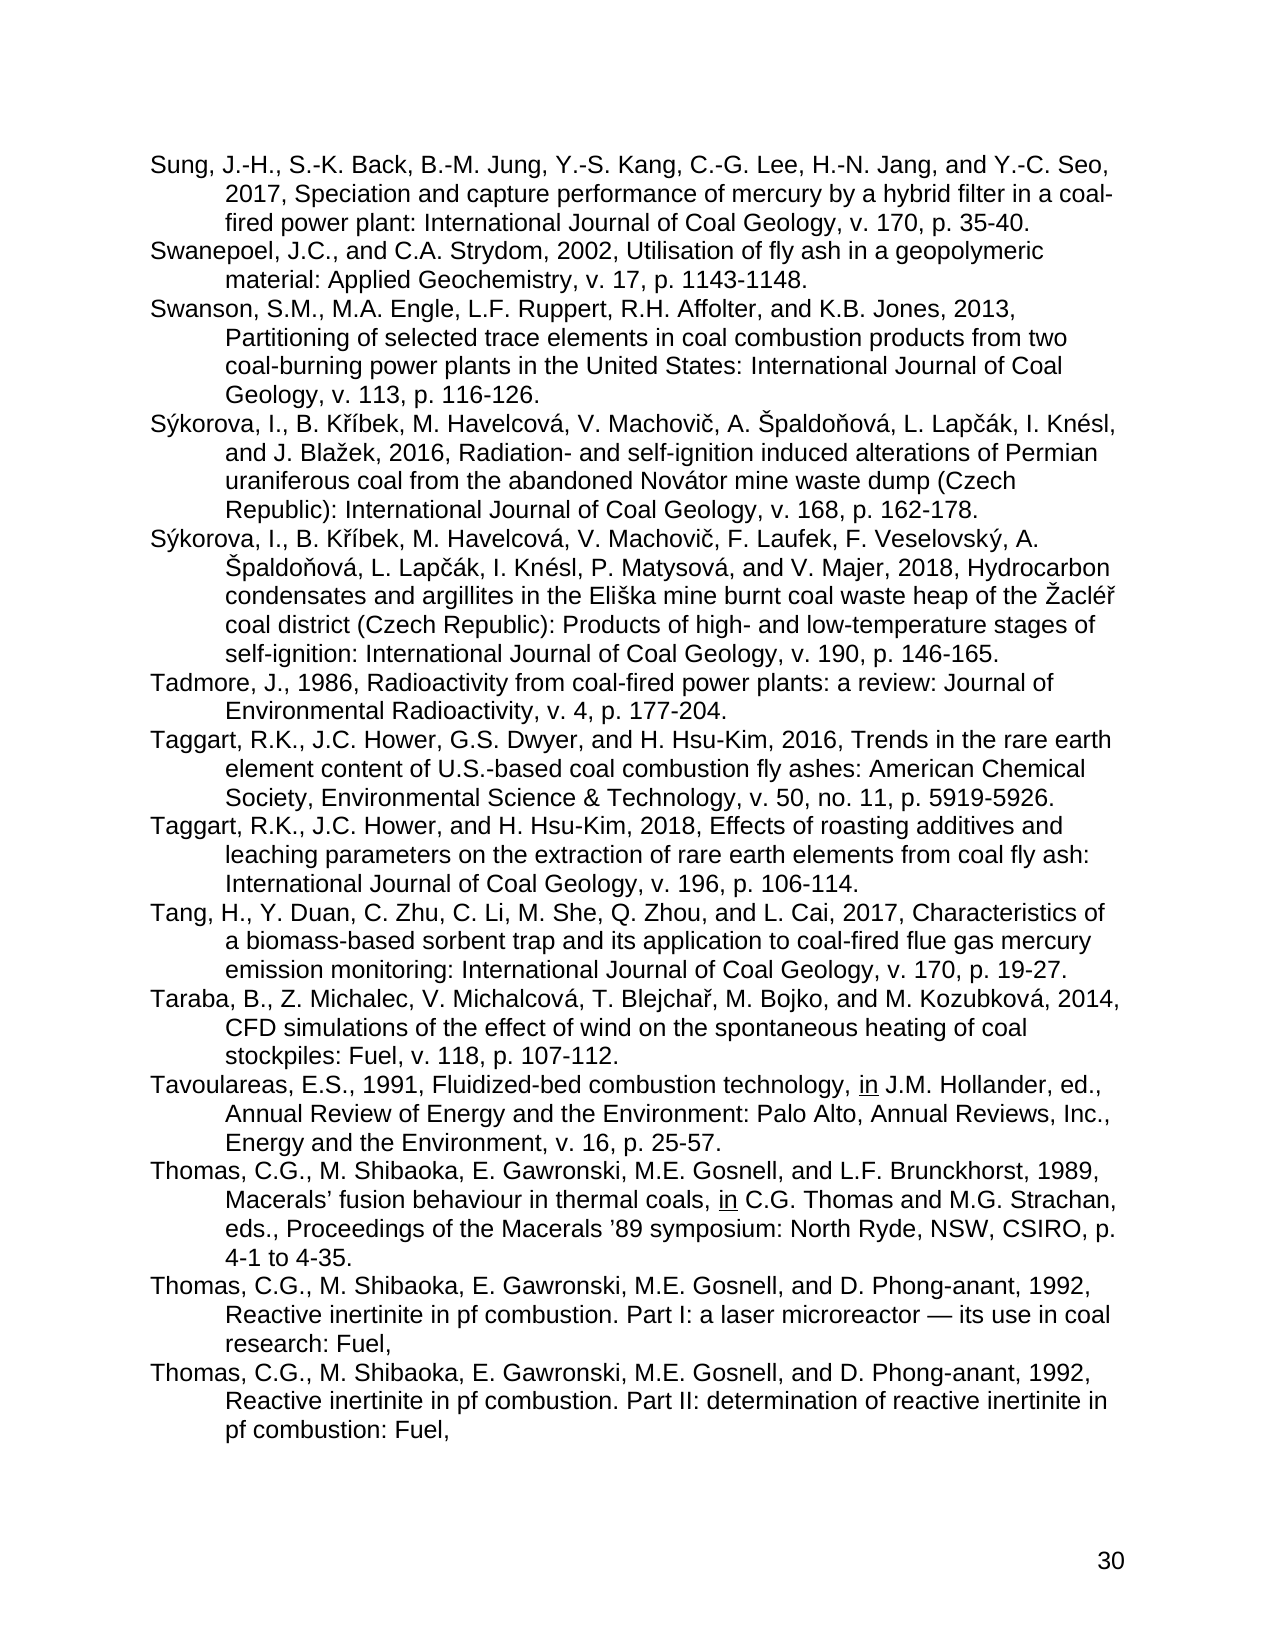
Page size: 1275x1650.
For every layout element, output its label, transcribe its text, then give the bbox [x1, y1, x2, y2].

text Swanepoel, J.C., and C.A. Strydom, 2002, Utilisation of fly ash in a geopolymeric material: Applied Geochemistry, v. 17, p. 1143-1148. [150, 236, 1125, 294]
text Sýkorova, I., B. Kříbek, M. Havelcová, V. Machovič, F. Laufek, F. Veselovský, A. Špaldoňová, L. Lapčák, I. Knésl, P. Matysová, and V. Majer, 2018, Hydrocarbon condensates and argillites in the Eliška mine burnt coal waste heap of the Žacléř coal district (Czech Republic): Products of high- and low-temperature stages of self-ignition: International Journal of Coal Geology, v. 190, p. 146-165. [150, 524, 1125, 667]
text Tadmore, J., 1986, Radioactivity from coal-fired power plants: a review: Journal of Environmental Radioactivity, v. 4, p. 177-204. [150, 667, 1125, 725]
text Tavoulareas, E.S., 1991, Fluidized-bed combustion technology, in J.M. Hollander, ed., Annual Review of Energy and the Environment: Palo Alto, Annual Reviews, Inc., Energy and the Environment, v. 16, p. 25-57. [150, 1070, 1125, 1156]
text Thomas, C.G., M. Shibaoka, E. Gawronski, M.E. Gosnell, and D. Phong-anant, 1992, Reactive inertinite in pf combustion. Part I: a laser microreactor — its use in coal research: Fuel, [150, 1271, 1125, 1357]
text Thomas, C.G., M. Shibaoka, E. Gawronski, M.E. Gosnell, and L.F. Brunckhorst, 1989, Macerals’ fusion behaviour in thermal coals, in C.G. Thomas and M.G. Strachan, eds., Proceedings of the Macerals ’89 symposium: North Ryde, NSW, CSIRO, p. 4-1 to 4-35. [150, 1156, 1125, 1271]
text Taggart, R.K., J.C. Hower, G.S. Dwyer, and H. Hsu-Kim, 2016, Trends in the rare earth element content of U.S.-based coal combustion fly ashes: American Chemical Society, Environmental Science & Technology, v. 50, no. 11, p. 5919-5926. [150, 725, 1125, 811]
text Sung, J.-H., S.-K. Back, B.-M. Jung, Y.-S. Kang, C.-G. Lee, H.-N. Jang, and Y.-C. Seo, 2017, Speciation and capture performance of mercury by a hybrid filter in a coal-fired power plant: International Journal of Coal Geology, v. 170, p. 35-40. [150, 150, 1125, 236]
text Taraba, B., Z. Michalec, V. Michalcová, T. Blejchař, M. Bojko, and M. Kozubková, 2014, CFD simulations of the effect of wind on the spontaneous heating of coal stockpiles: Fuel, v. 118, p. 107-112. [150, 984, 1125, 1070]
text Taggart, R.K., J.C. Hower, and H. Hsu-Kim, 2018, Effects of roasting additives and leaching parameters on the extraction of rare earth elements from coal fly ash: International Journal of Coal Geology, v. 196, p. 106-114. [150, 811, 1125, 897]
text Swanson, S.M., M.A. Engle, L.F. Ruppert, R.H. Affolter, and K.B. Jones, 2013, Partitioning of selected trace elements in coal combustion products from two coal-burning power plants in the United States: International Journal of Coal Geology, v. 113, p. 116-126. [150, 294, 1125, 409]
text Thomas, C.G., M. Shibaoka, E. Gawronski, M.E. Gosnell, and D. Phong-anant, 1992, Reactive inertinite in pf combustion. Part II: determination of reactive inertinite in pf combustion: Fuel, [150, 1357, 1125, 1444]
text Sýkorova, I., B. Kříbek, M. Havelcová, V. Machovič, A. Špaldoňová, L. Lapčák, I. Knésl, and J. Blažek, 2016, Radiation- and self-ignition induced alterations of Permian uraniferous coal from the abandoned Novátor mine waste dump (Czech Republic): International Journal of Coal Geology, v. 168, p. 162-178. [150, 409, 1125, 524]
text Tang, H., Y. Duan, C. Zhu, C. Li, M. She, Q. Zhou, and L. Cai, 2017, Characteristics of a biomass-based sorbent trap and its application to coal-fired flue gas mercury emission monitoring: International Journal of Coal Geology, v. 170, p. 19-27. [150, 897, 1125, 984]
